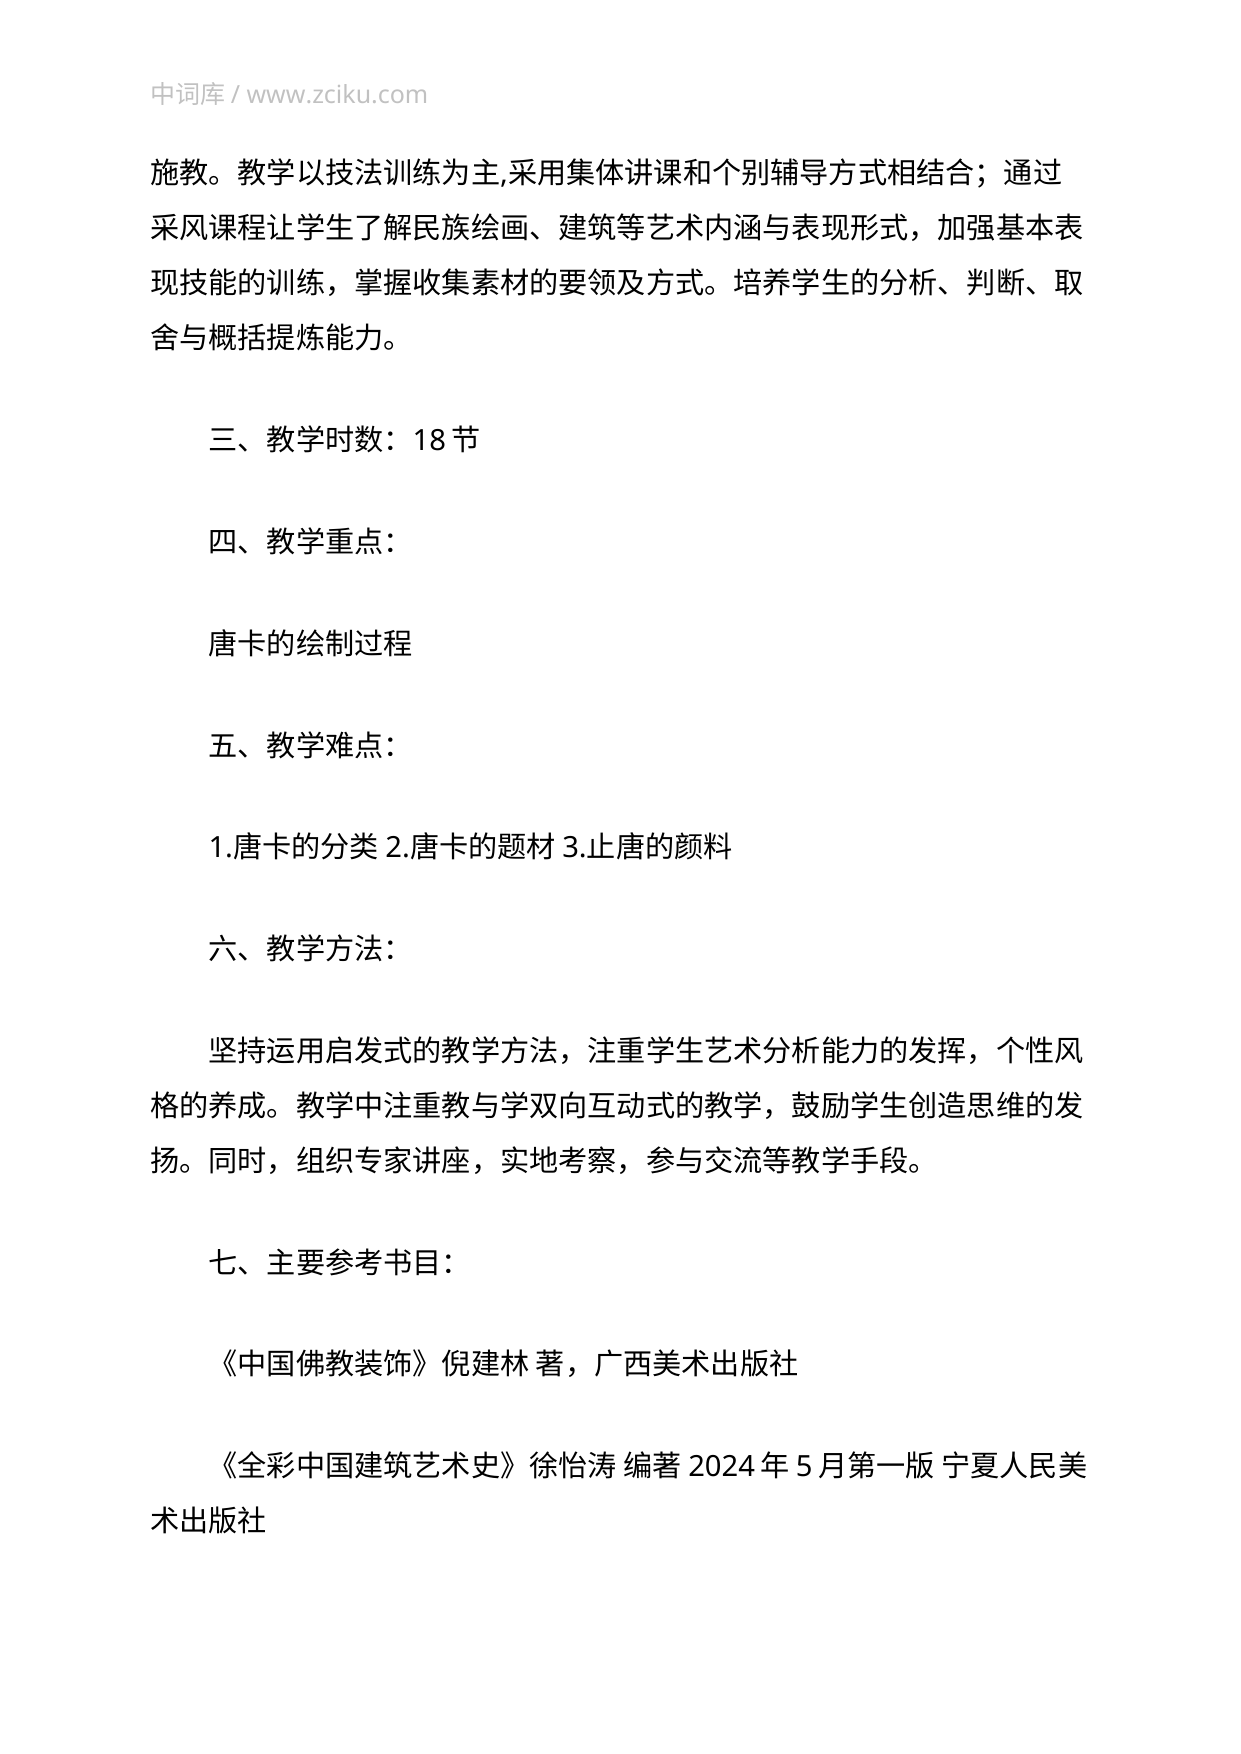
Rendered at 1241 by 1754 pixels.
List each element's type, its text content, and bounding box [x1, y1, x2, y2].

text 六、教学方法： [150, 926, 1090, 968]
text 三、教学时数：18节 [150, 417, 1090, 459]
text 1.唐卡的分类 2.唐卡的题材 3.止唐的颜料 [150, 824, 1090, 866]
text 五、教学难点： [150, 722, 1090, 764]
text 四、教学重点： [150, 518, 1090, 561]
text 坚持运用启发式的教学方法，注重学生艺术分析能力的发挥，个性风格的养成。教学中注重教与学双向互动式的教学，鼓励学生创造思维的发扬。同时，组织专家讲座，实地考察，参与交流等教学手段。 [150, 1028, 1090, 1180]
text 《中国佛教装饰》倪建林 著，广西美术出版社 [150, 1341, 1090, 1383]
text 七、主要参考书目： [150, 1239, 1090, 1281]
text 《全彩中国建筑艺术史》徐怡涛 编著 2024年5月第一版 宁夏人民美术出版社 [150, 1443, 1090, 1540]
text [150, 150, 1090, 357]
text 唐卡的绘制过程 [150, 620, 1090, 663]
